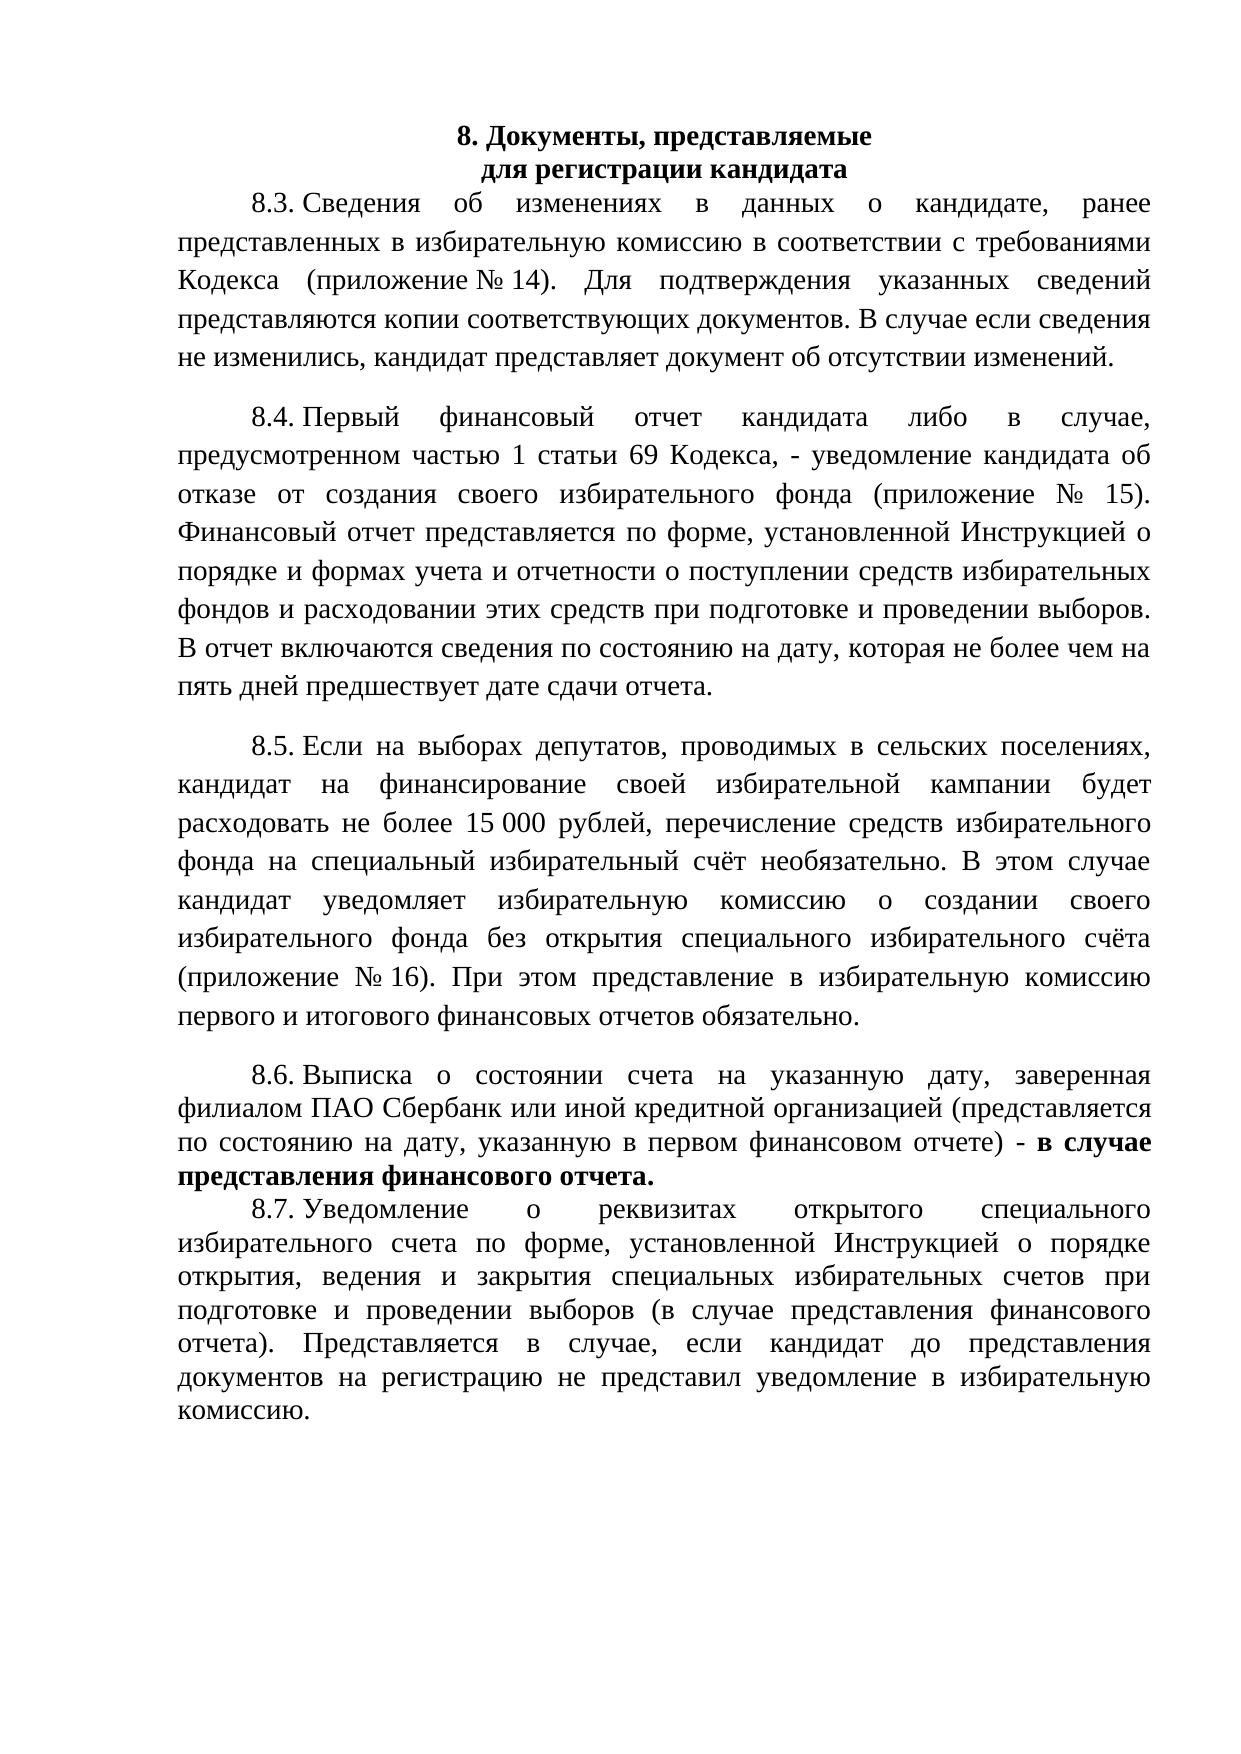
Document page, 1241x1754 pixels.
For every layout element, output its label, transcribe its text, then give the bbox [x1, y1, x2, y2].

text 8.6. Выписка о состоянии счета на указанную дату, заверенная филиалом ПАО Сбербанк или иной кредитной организацией (представляется по состоянию на дату, указанную в первом финансовом отчете) - в случае представления финансового отчета. [177, 1057, 1152, 1191]
text 8. Документы, представляемые [177, 118, 1152, 152]
text 8.7. Уведомление о реквизитах открытого специального избирательного счета по форме, установленной Инструкцией о порядке открытия, ведения и закрытия специальных избирательных счетов при подготовке и проведении выборов (в случае представления финансового отчета). Представляется в случае, если кандидат до представления документов на регистрацию не представил уведомление в избирательную комиссию. [177, 1191, 1152, 1426]
text 8.3. Сведения об изменениях в данных о кандидате, ранее представленных в избирательную комиссию в соответствии с требованиями Кодекса (приложение № 14). Для подтверждения указанных сведений представляются копии соответствующих документов. В случае если сведения не изменились, кандидат представляет документ об отсутствии изменений. [177, 185, 1152, 373]
text 8.4. Первый финансовый отчет кандидата либо в случае, предусмотренном частью 1 статьи 69 Кодекса, - уведомление кандидата об отказе от создания своего избирательного фонда (приложение № 15). Финансовый отчет представляется по форме, установленной Инструкцией о порядке и формах учета и отчетности о поступлении средств избирательных фондов и расходовании этих средств при подготовке и проведении выборов. В отчет включаются сведения по состоянию на дату, которая не более чем на пять дней предшествует дате сдачи отчета. [177, 399, 1152, 702]
text для регистрации кандидата [177, 152, 1152, 185]
text 8.5. Если на выборах депутатов, проводимых в сельских поселениях, кандидат на финансирование своей избирательной кампании будет расходовать не более 15 000 рублей, перечисление средств избирательного фонда на специальный избирательный счёт необязательно. В этом случае кандидат уведомляет избирательную комиссию о создании своего избирательного фонда без открытия специального избирательного счёта (приложение № 16). При этом представление в избирательную комиссию первого и итогового финансовых отчетов обязательно. [177, 728, 1152, 1031]
